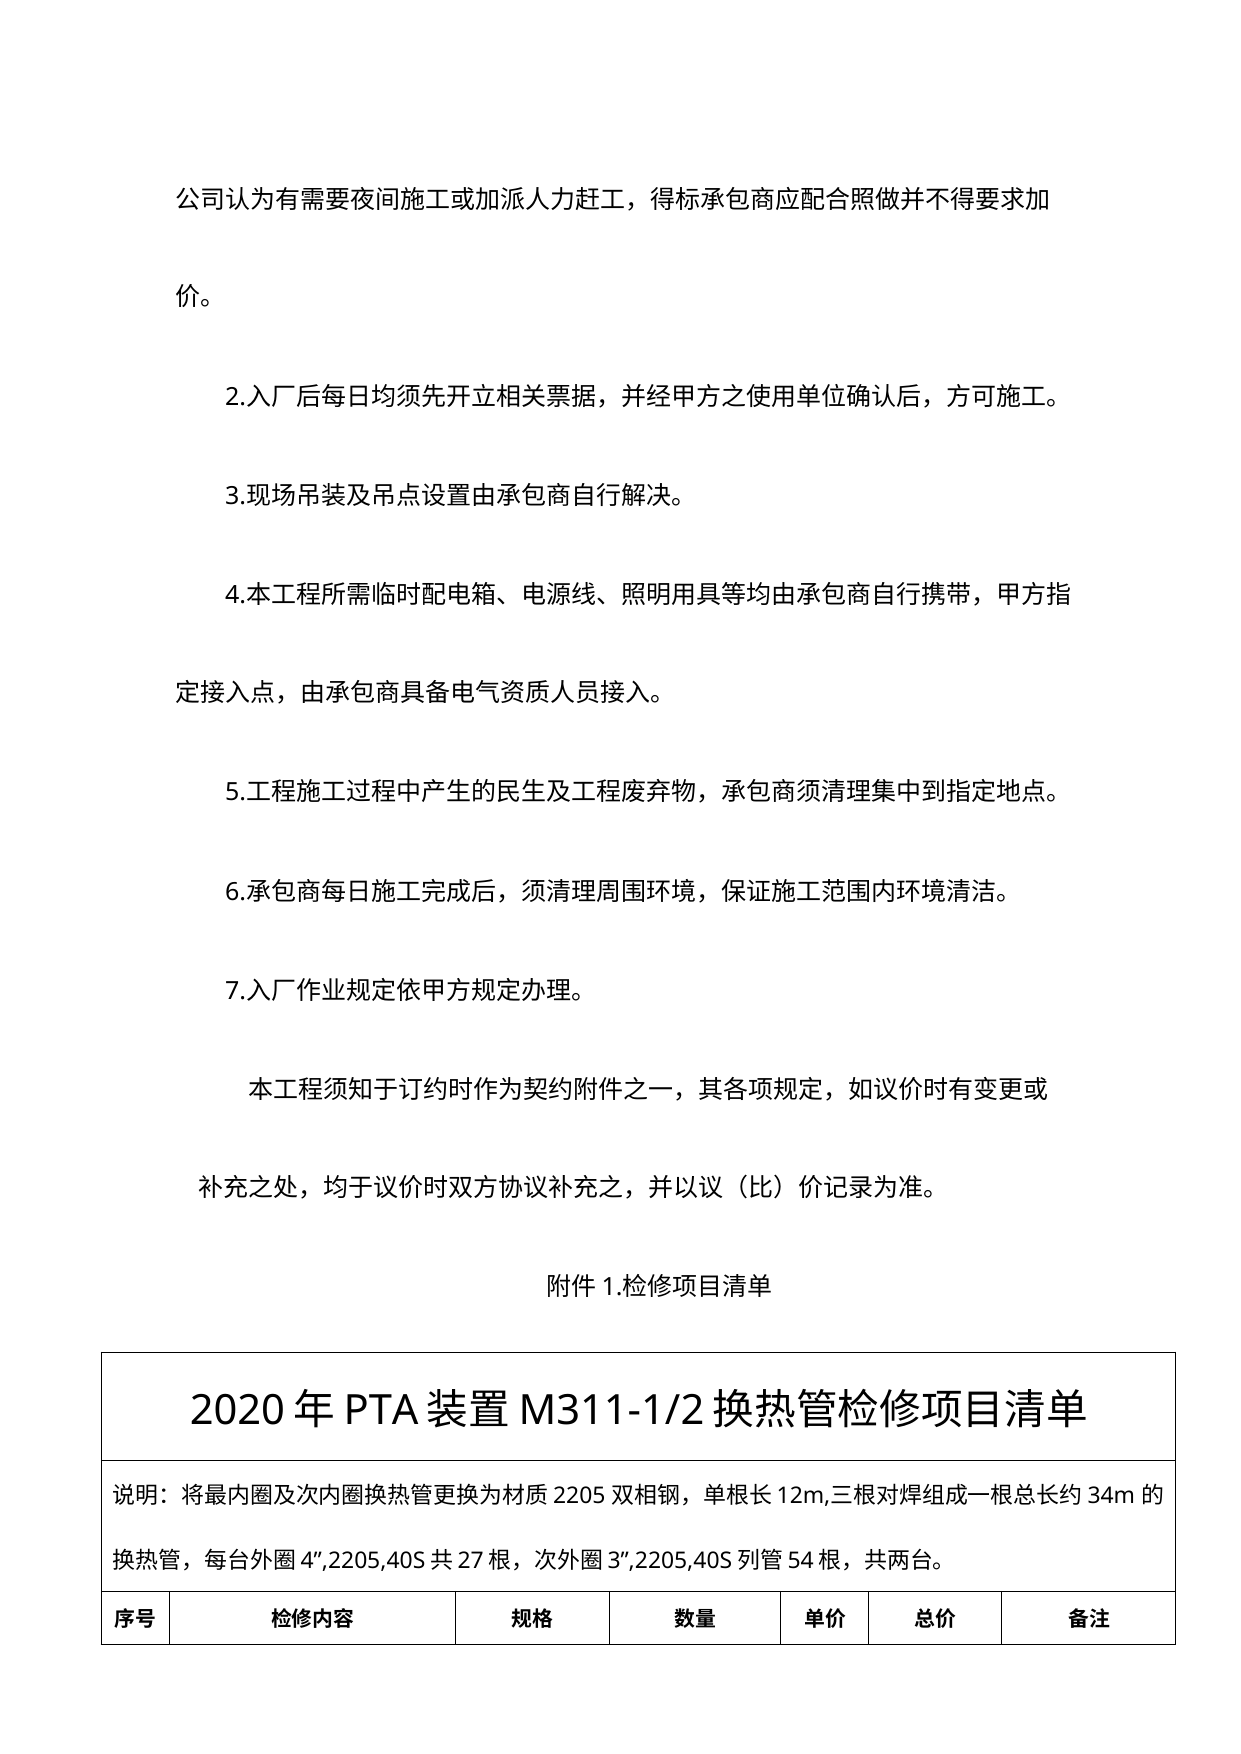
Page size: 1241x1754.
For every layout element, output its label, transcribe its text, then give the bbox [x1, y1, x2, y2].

table_cell 总价 [869, 1592, 1001, 1644]
text 7.入厂作业规定依甲方规定办理。 [175, 956, 1071, 1021]
table_cell 单价 [781, 1592, 868, 1644]
table_header 2020年PTA装置M311-1/2换热管检修项目清单 [102, 1353, 1175, 1460]
table_cell 序号 [102, 1592, 169, 1644]
table_cell 检修内容 [170, 1592, 455, 1644]
text 4.本工程所需临时配电箱、电源线、照明用具等均由承包商自行携带，甲方指定接入点，由承包商具备电气资质人员接入。 [175, 560, 1071, 723]
table_cell 数量 [610, 1592, 780, 1644]
text 本工程须知于订约时作为契约附件之一，其各项规定，如议价时有变更或补充之处，均于议价时双方协议补充之，并以议（比）价记录为准。 [198, 1055, 1071, 1218]
text 5.工程施工过程中产生的民生及工程废弃物，承包商须清理集中到指定地点。 [175, 757, 1071, 822]
text 6.承包商每日施工完成后，须清理周围环境，保证施工范围内环境清洁。 [175, 857, 1071, 922]
text 附件1.检修项目清单 [198, 1252, 1071, 1317]
text 2.入厂后每日均须先开立相关票据，并经甲方之使用单位确认后，方可施工。 [175, 362, 1071, 427]
table_cell 规格 [456, 1592, 609, 1644]
table_cell 备注 [1002, 1592, 1175, 1644]
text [175, 165, 1071, 327]
table_cell 说明：将最内圈及次内圈换热管更换为材质 2205 双相钢，单根长12m,三根对焊组成一根总长约 34m 的换热管，每台外圈4”,2205,40S共27根，次外圈3”,2205,40S列管54根，共两台。 [102, 1461, 1175, 1591]
text 3.现场吊装及吊点设置由承包商自行解决。 [175, 461, 1071, 526]
